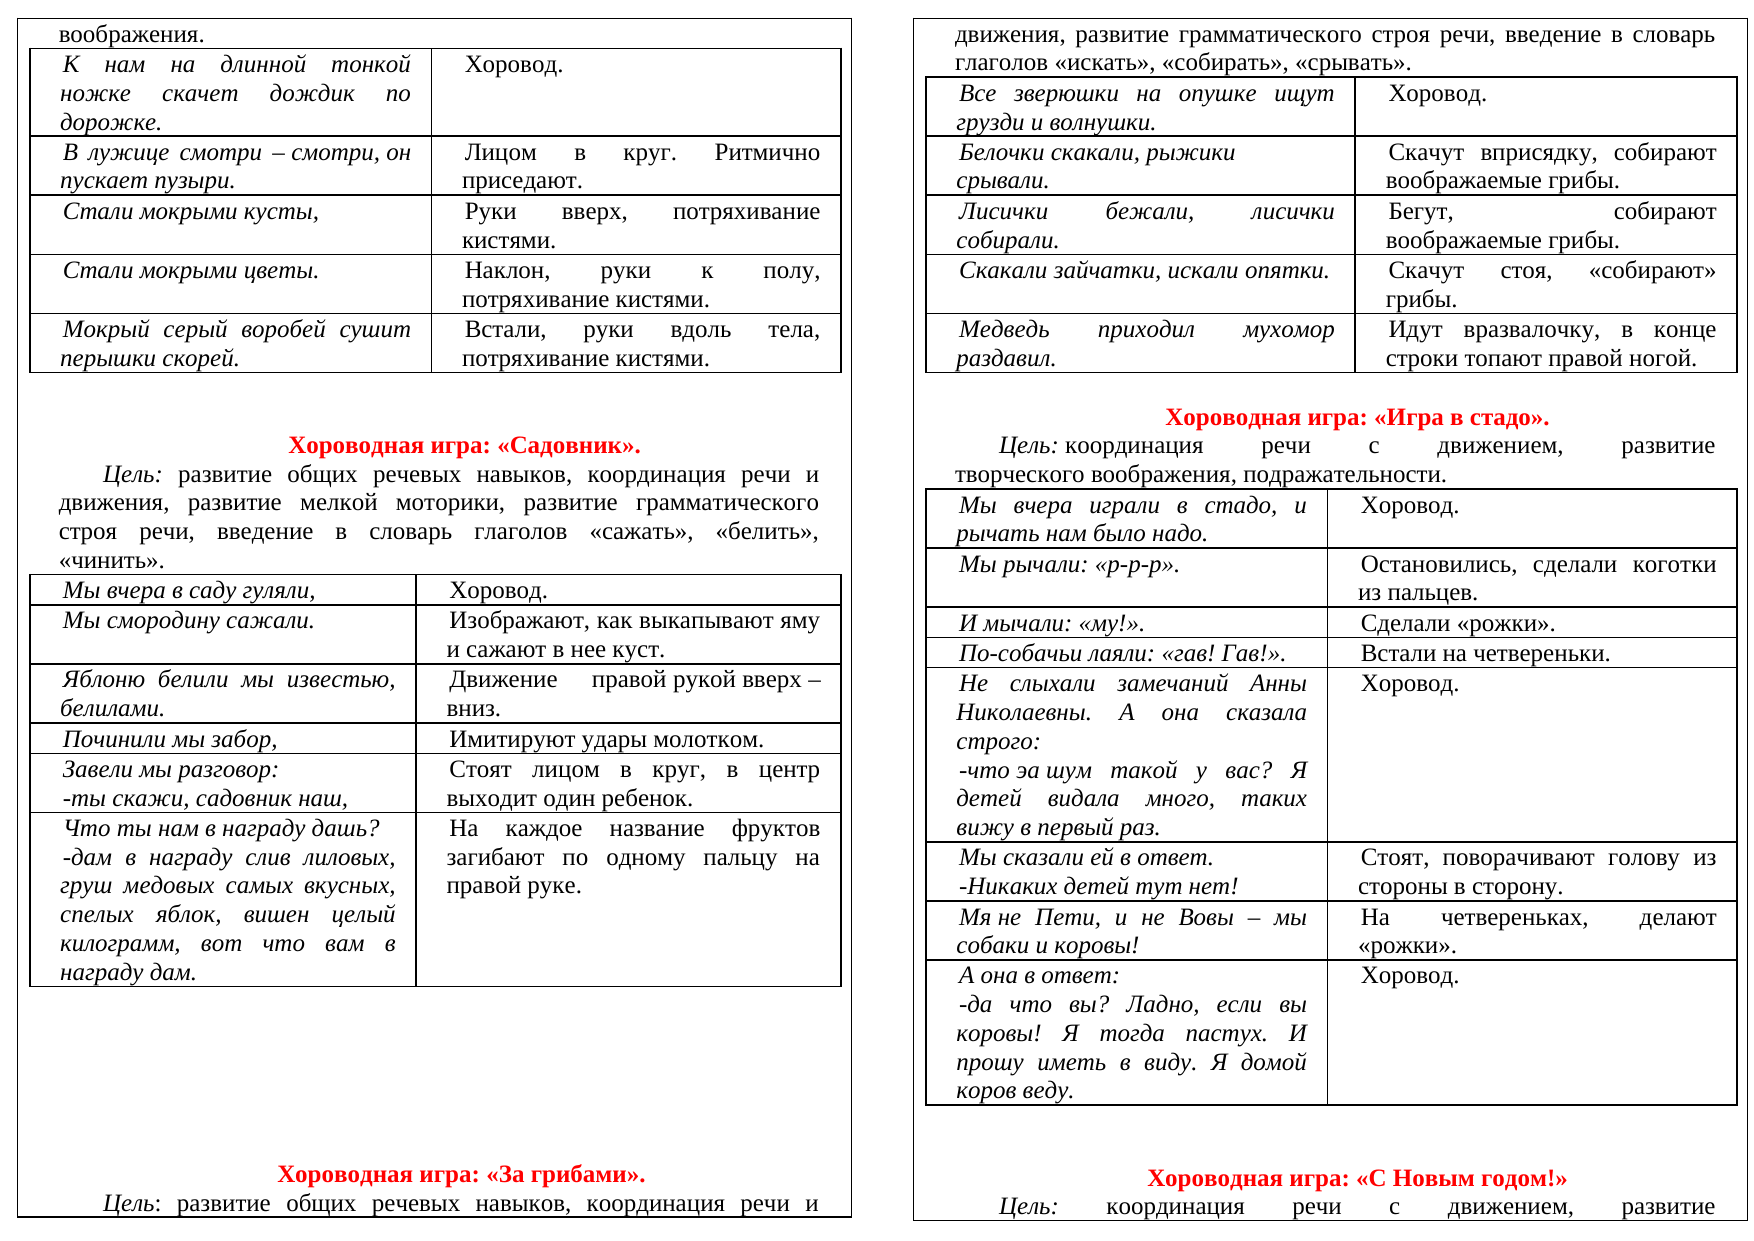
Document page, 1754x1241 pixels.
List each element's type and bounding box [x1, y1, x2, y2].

table_cell [914, 19, 1747, 1220]
table_cell [18, 19, 851, 1216]
